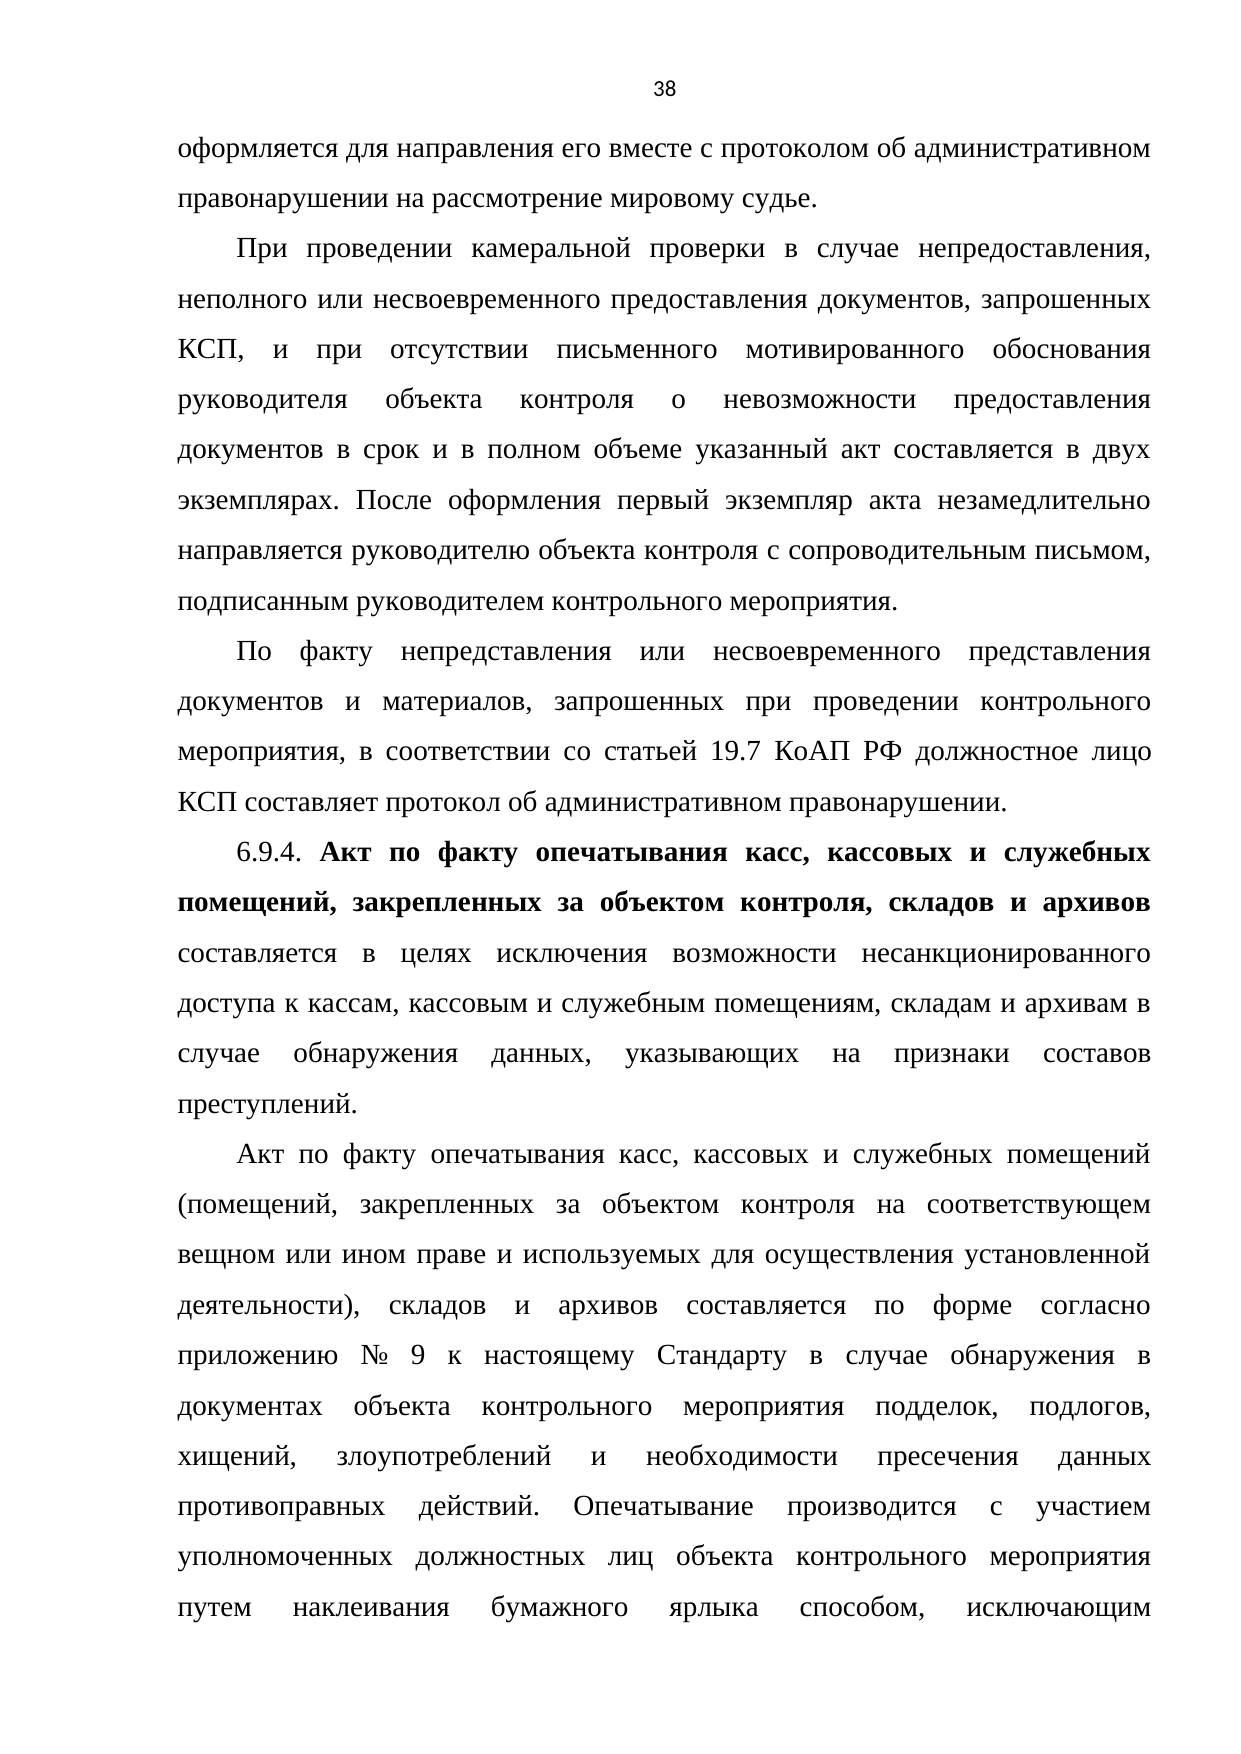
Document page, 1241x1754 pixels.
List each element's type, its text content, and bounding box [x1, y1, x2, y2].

text При проведении камеральной проверки в случае непредоставления, неполного или несвоевременного предоставления документов, запрошенных КСП, и при отсутствии письменного мотивированного обоснования руководителя объекта контроля о невозможности предоставления документов в срок и в полном объеме указанный акт составляется в двух экземплярах. После оформления первый экземпляр акта незамедлительно направляется руководителю объекта контроля с сопроводительным письмом, подписанным руководителем контрольного мероприятия. [177, 230, 1152, 616]
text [177, 130, 1152, 214]
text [177, 1136, 1152, 1622]
text По факту непредставления или несвоевременного представления документов и материалов, запрошенных при проведении контрольного мероприятия, в соответствии со статьей 19.7 КоАП РФ должностное лицо КСП составляет протокол об административном правонарушении. [177, 633, 1152, 817]
text 6.9.4. Акт по факту опечатывания касс, кассовых и служебных помещений, закрепленных за объектом контроля, складов и архивов составляется в целях исключения возможности несанкционированного доступа к кассам, кассовым и служебным помещениям, складам и архивам в случае обнаружения данных, указывающих на признаки составов преступлений. [177, 834, 1152, 1119]
